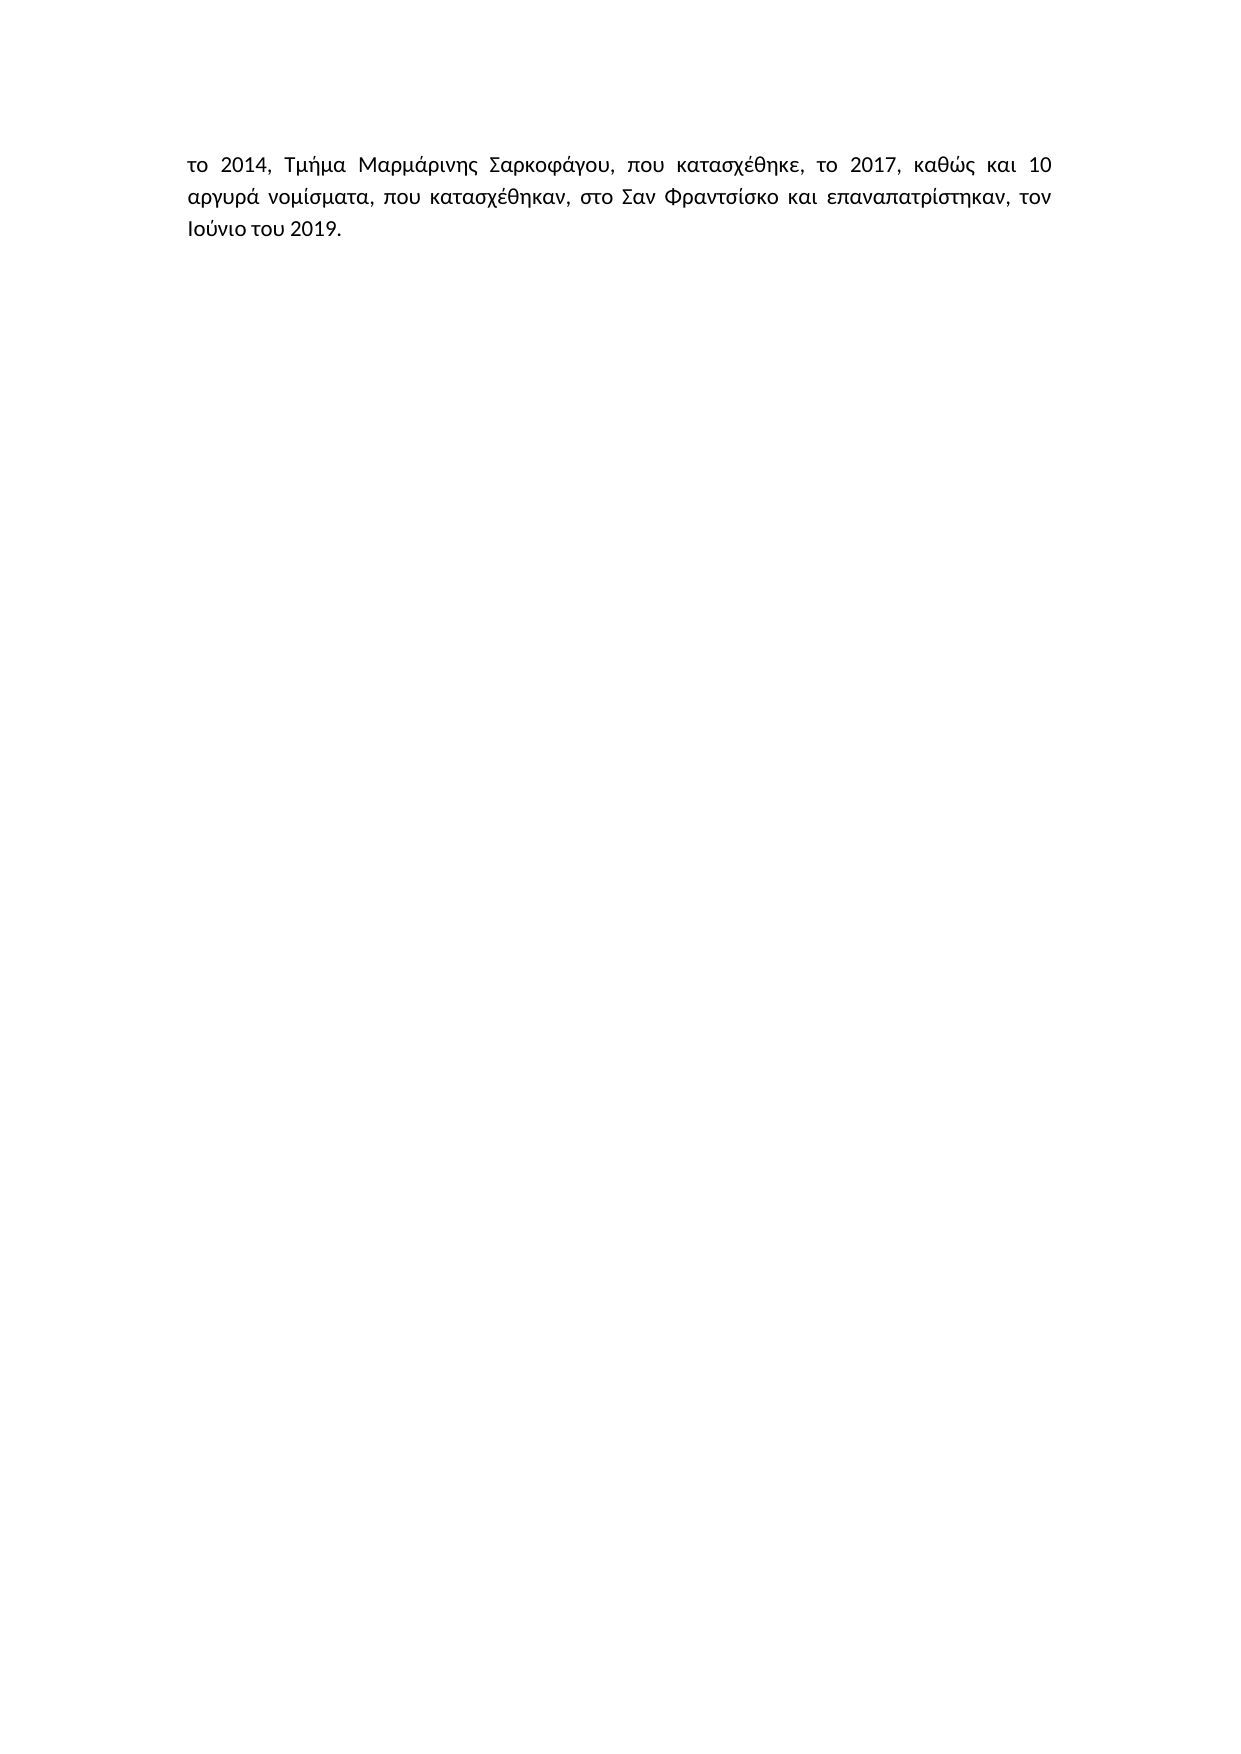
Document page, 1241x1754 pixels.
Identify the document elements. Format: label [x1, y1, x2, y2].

text [187, 150, 1053, 242]
